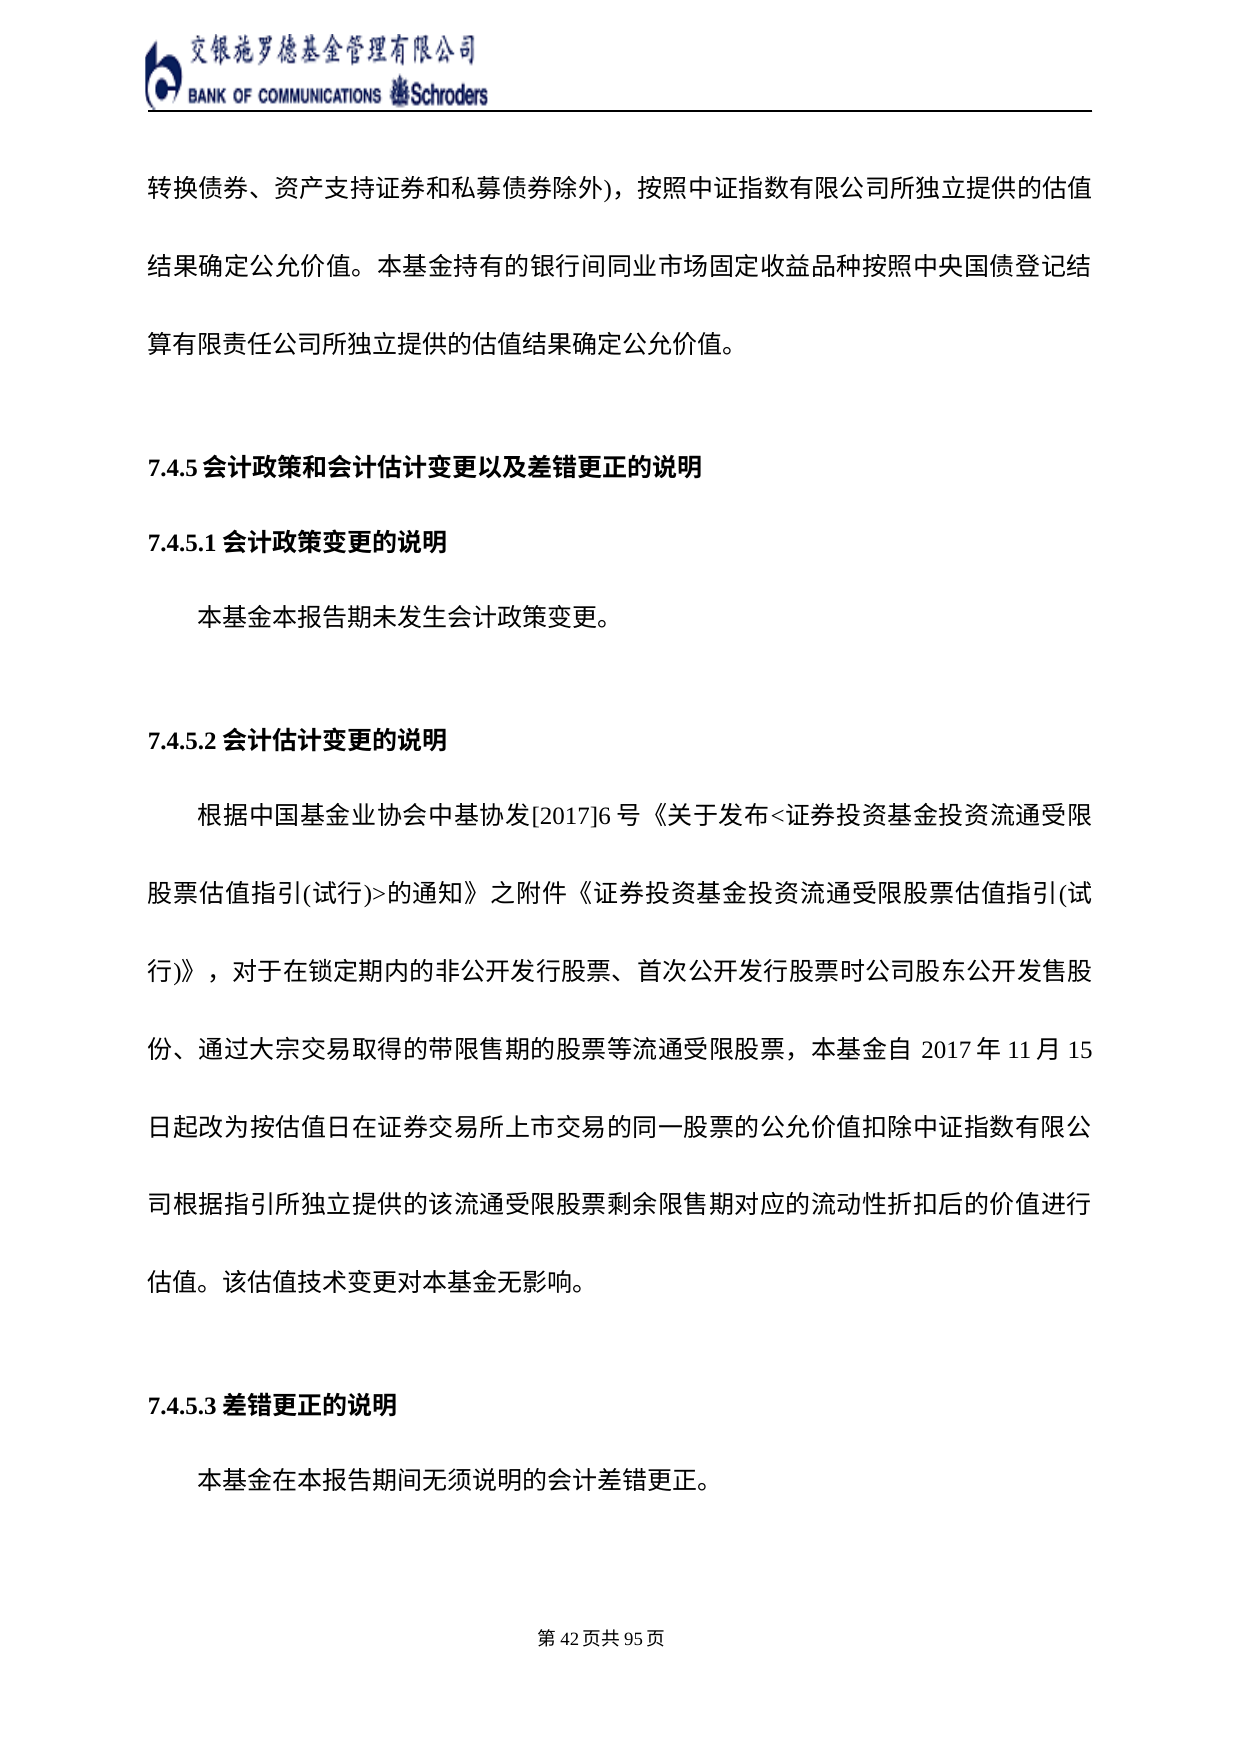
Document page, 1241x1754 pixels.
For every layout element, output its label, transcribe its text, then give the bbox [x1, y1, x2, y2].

subtitle 7.4.5.3 差错更正的说明 [148, 1371, 1092, 1436]
picture [145, 34, 488, 110]
subtitle 7.4.5.2 会计估计变更的说明 [148, 706, 1092, 771]
subtitle 7.4.5会计政策和会计估计变更以及差错更正的说明 [148, 433, 1092, 498]
subtitle 7.4.5.1 会计政策变更的说明 [148, 508, 1092, 573]
text 本基金在本报告期间无须说明的会计差错更正。 [148, 1446, 1092, 1511]
text 本基金本报告期未发生会计政策变更。 [148, 583, 1092, 648]
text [148, 154, 1092, 375]
text 根据中国基金业协会中基协发[2017]6号《关于发布<证券投资基金投资流通受限股票估值指引(试行)>的通知》之附件《证券投资基金投资流通受限股票估值指引(试行)》，对于在锁定期内的非公开发行股票、首次公开发行股票时公司股东公开发售股份、通过大宗交易取得的带限售期的股票等流通受限股票，本基金自2017年11月15日起改为按估值日在证券交易所上市交易的同一股票的公允价值扣除中证指数有限公司根据指引所独立提供的该流通受限股票剩余限售期对应的流动性折扣后的价值进行估值。该估值技术变更对本基金无影响。 [148, 781, 1092, 1313]
